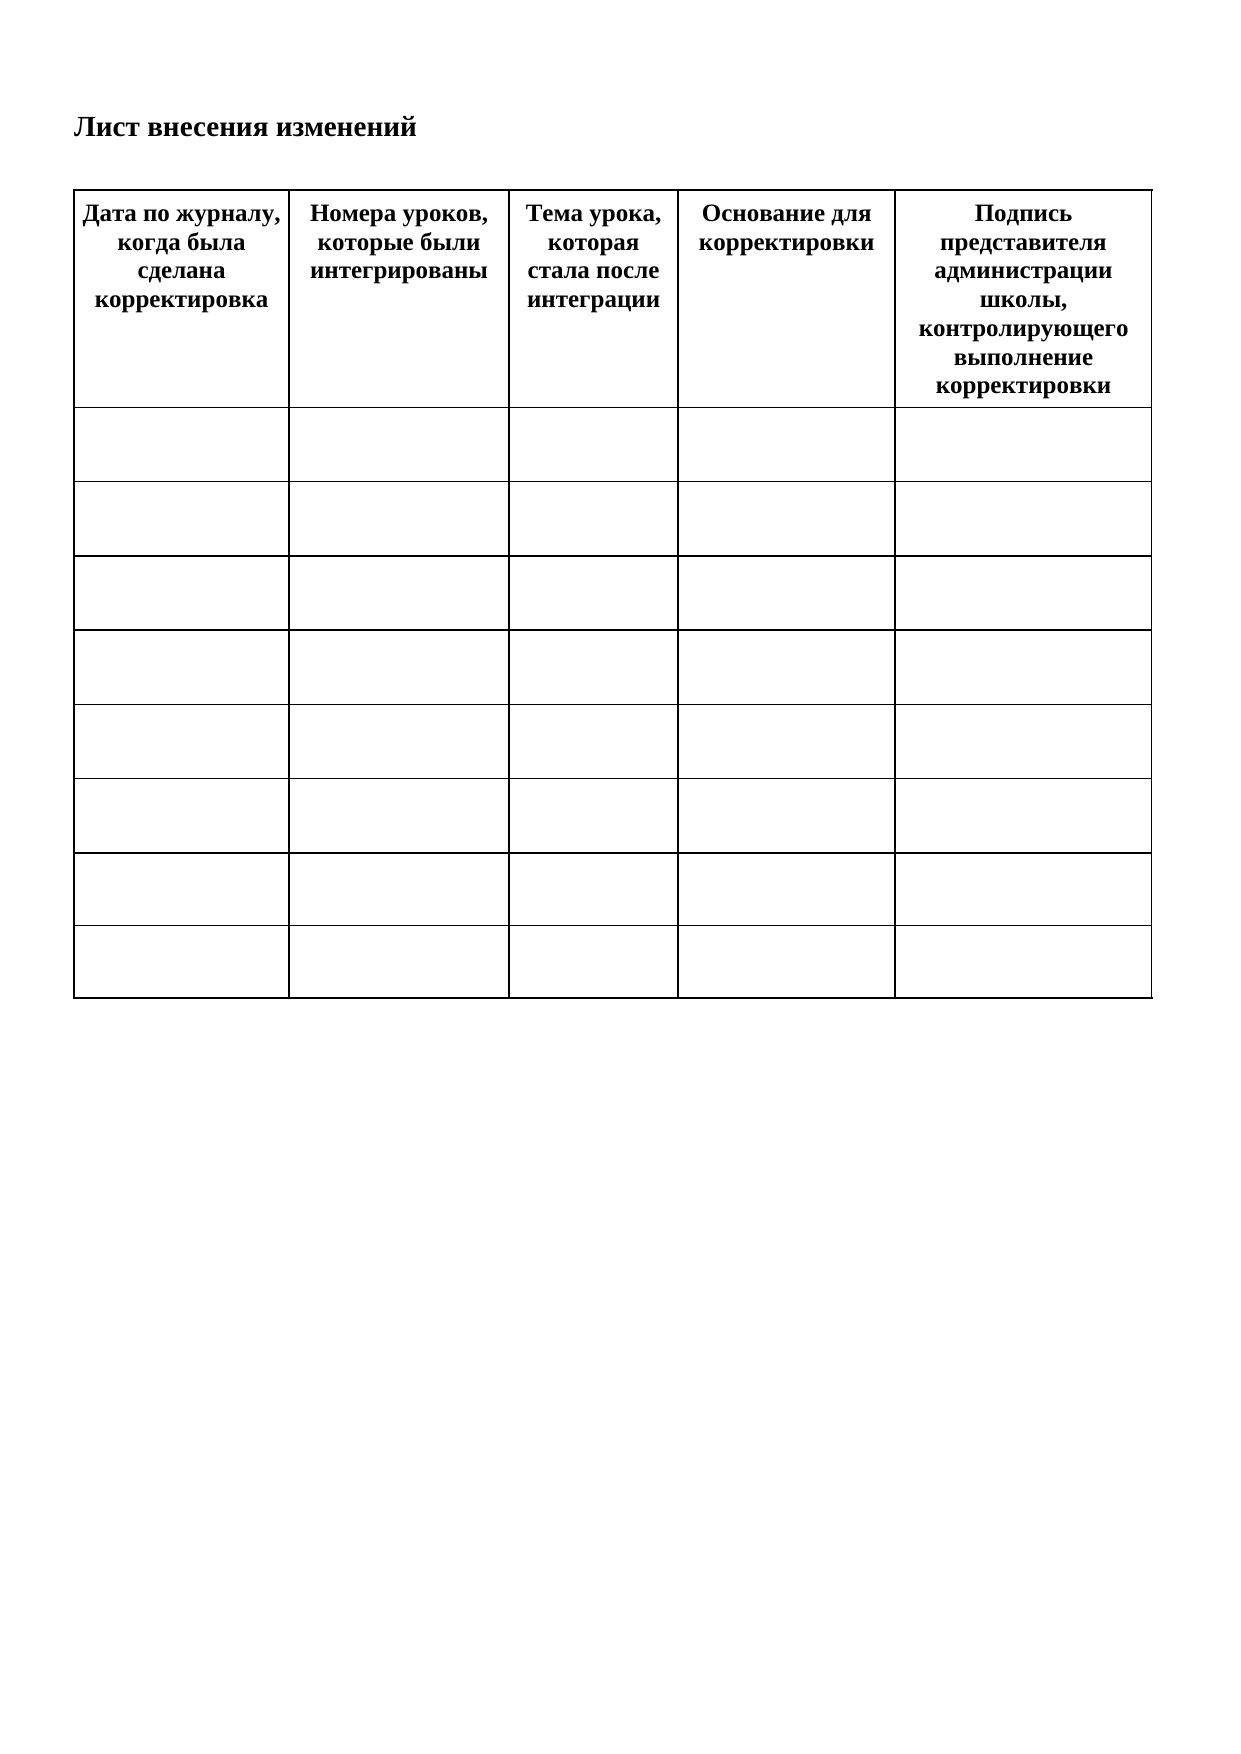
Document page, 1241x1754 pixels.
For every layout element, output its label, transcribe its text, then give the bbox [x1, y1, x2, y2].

table_cell [75, 631, 288, 703]
table_cell [896, 705, 1151, 778]
table_cell [679, 631, 894, 703]
table_cell [290, 631, 508, 703]
table_cell [896, 779, 1151, 852]
table_cell [510, 779, 677, 852]
table_cell [896, 631, 1151, 703]
table_cell [679, 705, 894, 778]
table_cell [510, 557, 677, 629]
table_cell [896, 482, 1151, 555]
table_header Основание для корректировки [679, 191, 894, 406]
table_cell [290, 854, 508, 924]
table_cell [290, 408, 508, 481]
table_cell [290, 705, 508, 778]
table_cell [510, 854, 677, 924]
table_cell [75, 408, 288, 481]
table_header Дата по журналу, когда была сделана корректировка [75, 191, 288, 406]
table_cell [679, 854, 894, 924]
table_cell [75, 854, 288, 924]
table_header Номера уроков, которые были интегрированы [290, 191, 508, 406]
table_cell [896, 926, 1151, 997]
table_cell [290, 779, 508, 852]
table_cell [896, 408, 1151, 481]
table_cell [679, 408, 894, 481]
table_cell [290, 557, 508, 629]
table_cell [75, 705, 288, 778]
table_cell [290, 482, 508, 555]
table_cell [510, 631, 677, 703]
table_cell [510, 482, 677, 555]
subtitle Лист внесения изменений [74, 59, 1152, 143]
table_cell [679, 557, 894, 629]
table_cell [679, 926, 894, 997]
table_cell [896, 557, 1151, 629]
table_cell [510, 408, 677, 481]
table_cell [510, 705, 677, 778]
table_cell [290, 926, 508, 997]
table_cell [510, 926, 677, 997]
table_cell [75, 482, 288, 555]
table_cell [75, 557, 288, 629]
table_cell [896, 854, 1151, 924]
table_cell [75, 926, 288, 997]
table_cell [75, 779, 288, 852]
table_cell [679, 482, 894, 555]
table_cell [679, 779, 894, 852]
table_header Подпись представителя администрации школы, контролирующего выполнение корректировки [896, 191, 1151, 406]
table_header Тема урока, которая стала после интеграции [510, 191, 677, 406]
